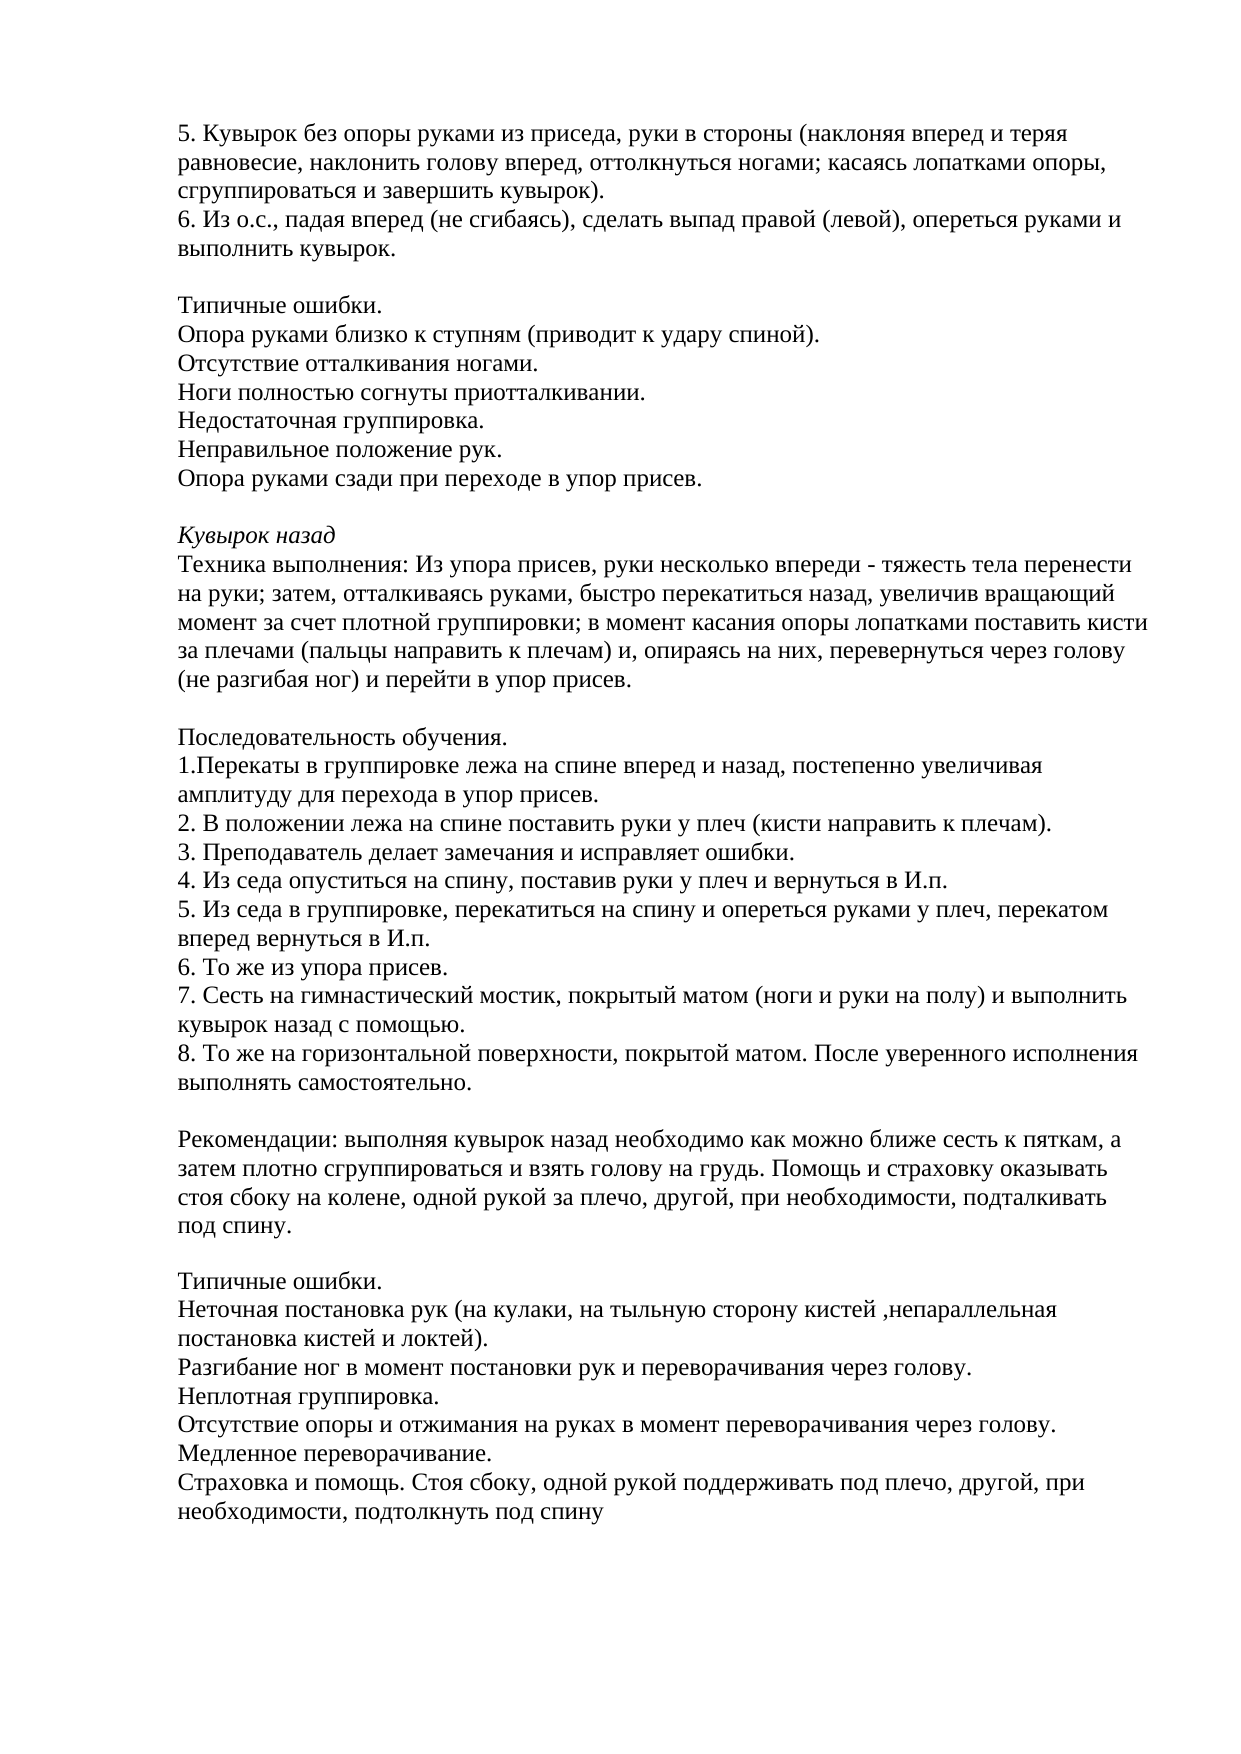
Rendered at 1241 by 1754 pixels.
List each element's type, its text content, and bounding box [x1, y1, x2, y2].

text Опора руками близко к ступням (приводит к удару спиной). [177, 319, 1152, 348]
text Опора руками сзади при переходе в упор присев. [177, 463, 1152, 492]
text Типичные ошибки. [177, 1266, 1152, 1294]
text Недостаточная группировка. [177, 406, 1152, 434]
text Неправильное положение рук. [177, 434, 1152, 463]
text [177, 118, 1152, 319]
text Страховка и помощь. Стоя сбоку, одной рукой поддерживать под плечо, другой, при необходимости, подтолкнуть под спину [177, 1467, 1152, 1524]
text Отсутствие опоры и отжимания на руках в момент переворачивания через голову. [177, 1409, 1152, 1438]
text Отсутствие отталкивания ногами. [177, 348, 1152, 377]
text Медленное переворачивание. [177, 1438, 1152, 1467]
text Неточная постановка рук (на кулаки, на тыльную сторону кистей ,непараллельная постановка кистей и локтей). [177, 1294, 1152, 1352]
text Неплотная группировка. [177, 1381, 1152, 1409]
text Разгибание ног в момент постановки рук и переворачивания через голову. [177, 1352, 1152, 1381]
text Кувырок назад Техника выполнения: Из упора присев, руки несколько впереди - тяжесть тела перенести на руки; затем, отталкиваясь руками, быстро перекатиться назад, увеличив вращающий момент за счет плотной группировки; в момент касания опоры лопатками поставить кисти за плечами (пальцы направить к плечам) и, опираясь на них, перевернуться через голову (не разгибая ног) и перейти в упор присев. Последовательность обучения. 1.Перекаты в группировке лежа на спине вперед и назад, постепенно увеличивая амплитуду для перехода в упор присев. 2. В положении лежа на спине поставить руки у плеч (кисти направить к плечам). 3. Преподаватель делает замечания и исправляет ошибки. 4. Из седа опуститься на спину, поставив руки у плеч и вернуться в И.п. 5. Из седа в группировке, перекатиться на спину и опереться руками у плеч, перекатом вперед вернуться в И.п. 6. То же из упора присев. 7. Сесть на гимнастический мостик, покрытый матом (ноги и руки на полу) и выполнить кувырок назад с помощью. 8. То же на горизонтальной поверхности, покрытой матом. После уверенного исполнения выполнять самостоятельно. Рекомендации: выполняя кувырок назад необходимо как можно ближе сесть к пяткам, а затем плотно сгруппироваться и взять голову на грудь. Помощь и страховку оказывать стоя сбоку на колене, одной рукой за плечо, другой, при необходимости, подталкивать под спину. [177, 521, 1152, 1266]
text Ноги полностью согнуты приотталкивании. [177, 377, 1152, 406]
